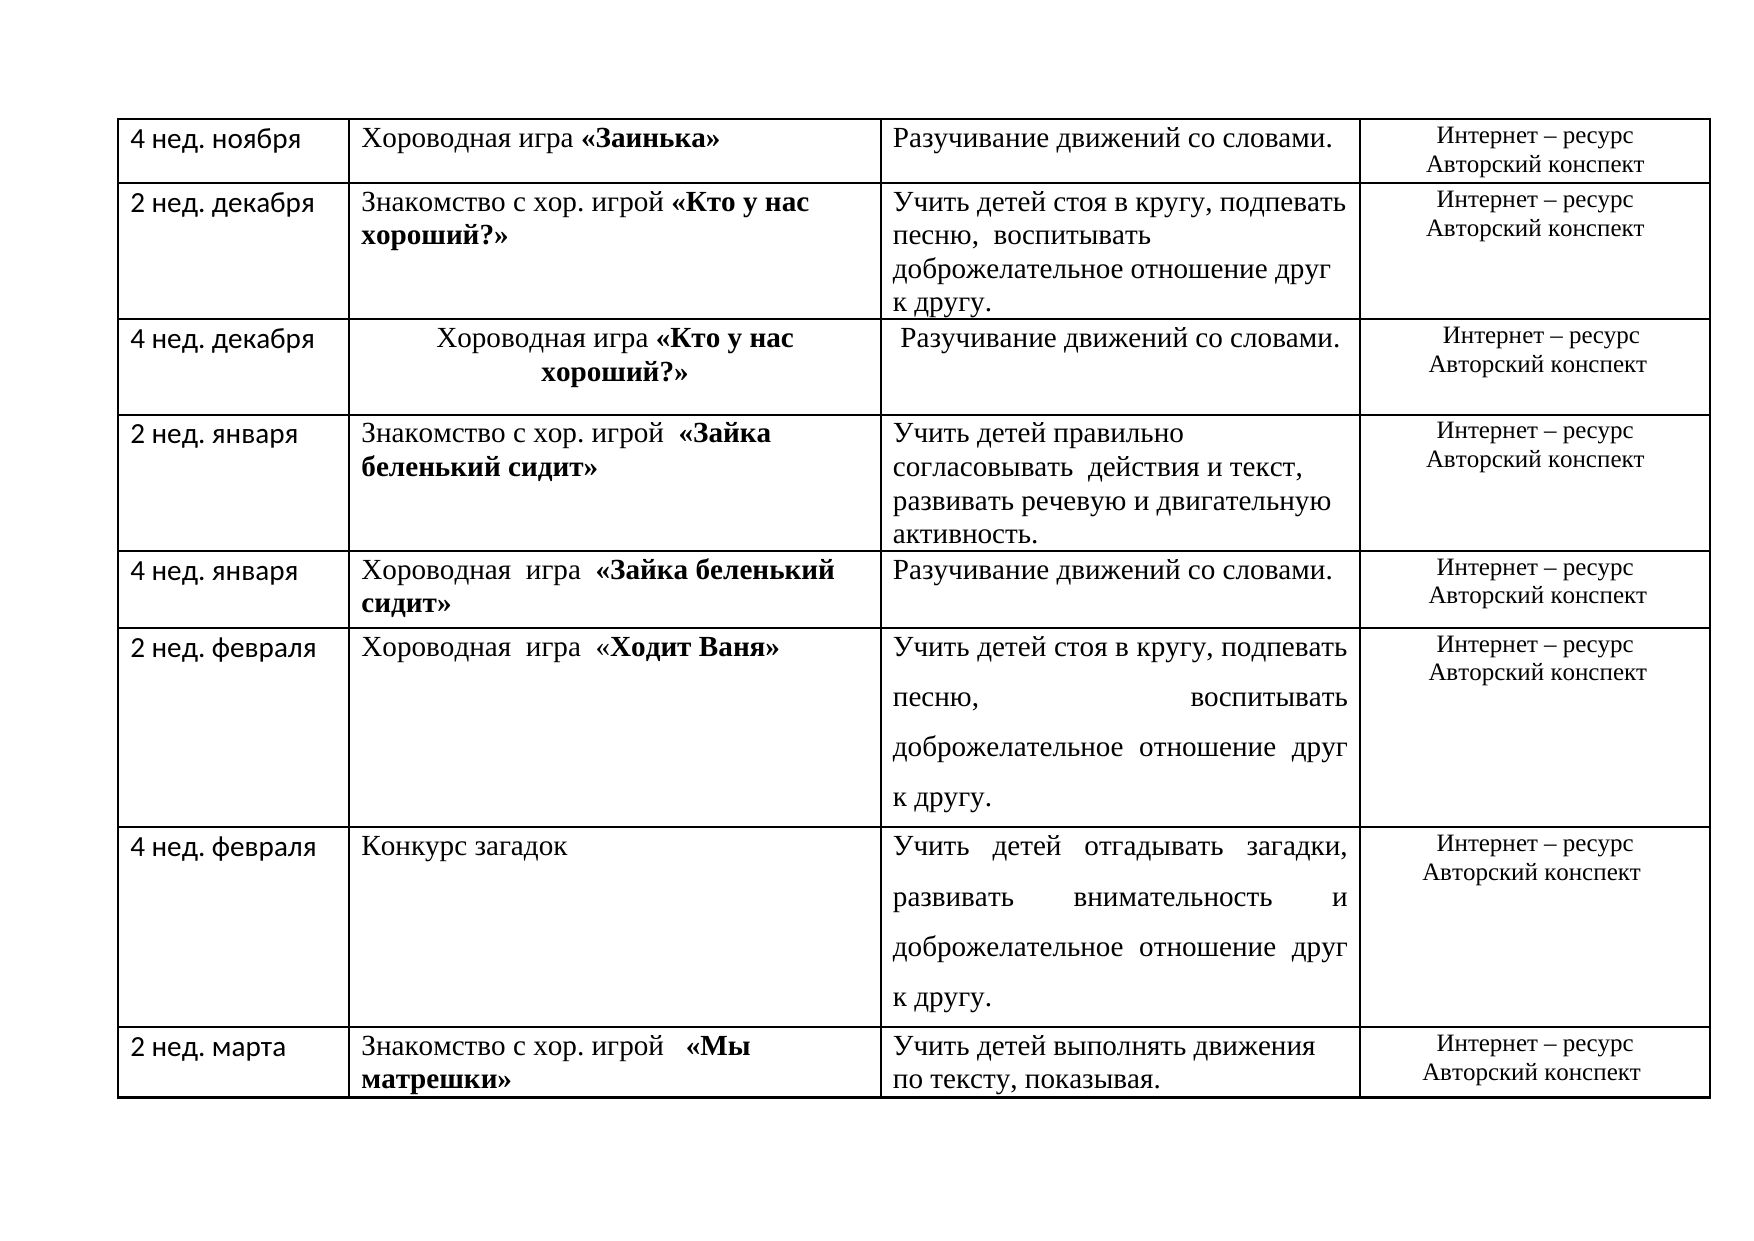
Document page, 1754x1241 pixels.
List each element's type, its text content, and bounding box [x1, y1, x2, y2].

table_cell Интернет – ресурс Авторский конспект [1361, 552, 1709, 627]
table_cell Конкурс загадок [350, 828, 880, 1026]
table_cell 2 нед. февраля [119, 629, 348, 826]
table_cell Интернет – ресурс Авторский конспект [1361, 320, 1709, 413]
table_cell Интернет – ресурс Авторский конспект [1361, 416, 1709, 550]
table_cell Хороводная игра «Заинька» [350, 120, 880, 182]
table_cell Разучивание движений со словами. [882, 552, 1359, 627]
table_cell 4 нед. декабря [119, 320, 348, 413]
table_cell Учить детей стоя в кругу, подпевать песню, воспитывать доброжелательное отношение друг к другу. [882, 629, 1359, 826]
table_cell 4 нед. января [119, 552, 348, 627]
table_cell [882, 1028, 1359, 1096]
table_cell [1361, 1028, 1709, 1096]
table_cell Хороводная игра «Ходит Ваня» [350, 629, 880, 826]
table_cell 4 нед. ноября [119, 120, 348, 182]
table_cell 2 нед. марта [119, 1028, 348, 1096]
table_cell 2 нед. января [119, 416, 348, 550]
table_cell 2 нед. декабря [119, 184, 348, 318]
table_cell Хороводная игра «Кто у нас хороший?» [350, 320, 880, 413]
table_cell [1361, 120, 1709, 182]
table_cell Знакомство с хор. игрой «Зайка беленький сидит» [350, 416, 880, 550]
table_cell Интернет – ресурс Авторский конспект [1361, 629, 1709, 826]
table_cell Разучивание движений со словами. [882, 320, 1359, 413]
table_cell 4 нед. февраля [119, 828, 348, 1026]
table_cell Разучивание движений со словами. [882, 120, 1359, 182]
table_cell Учить детей отгадывать загадки, развивать внимательность и доброжелательное отношение друг к другу. [882, 828, 1359, 1026]
table_cell Интернет – ресурс Авторский конспект [1361, 184, 1709, 318]
table_cell Знакомство с хор. игрой «Мы матрешки» [350, 1028, 880, 1096]
table_cell Знакомство с хор. игрой «Кто у нас хороший?» [350, 184, 880, 318]
table_cell Учить детей правильно согласовывать действия и текст, развивать речевую и двигательную активность. [882, 416, 1359, 550]
table_cell Хороводная игра «Зайка беленький сидит» [350, 552, 880, 627]
table_cell Интернет – ресурс Авторский конспект [1361, 828, 1709, 1026]
table_cell Учить детей стоя в кругу, подпевать песню, воспитывать доброжелательное отношение друг к другу. [882, 184, 1359, 318]
